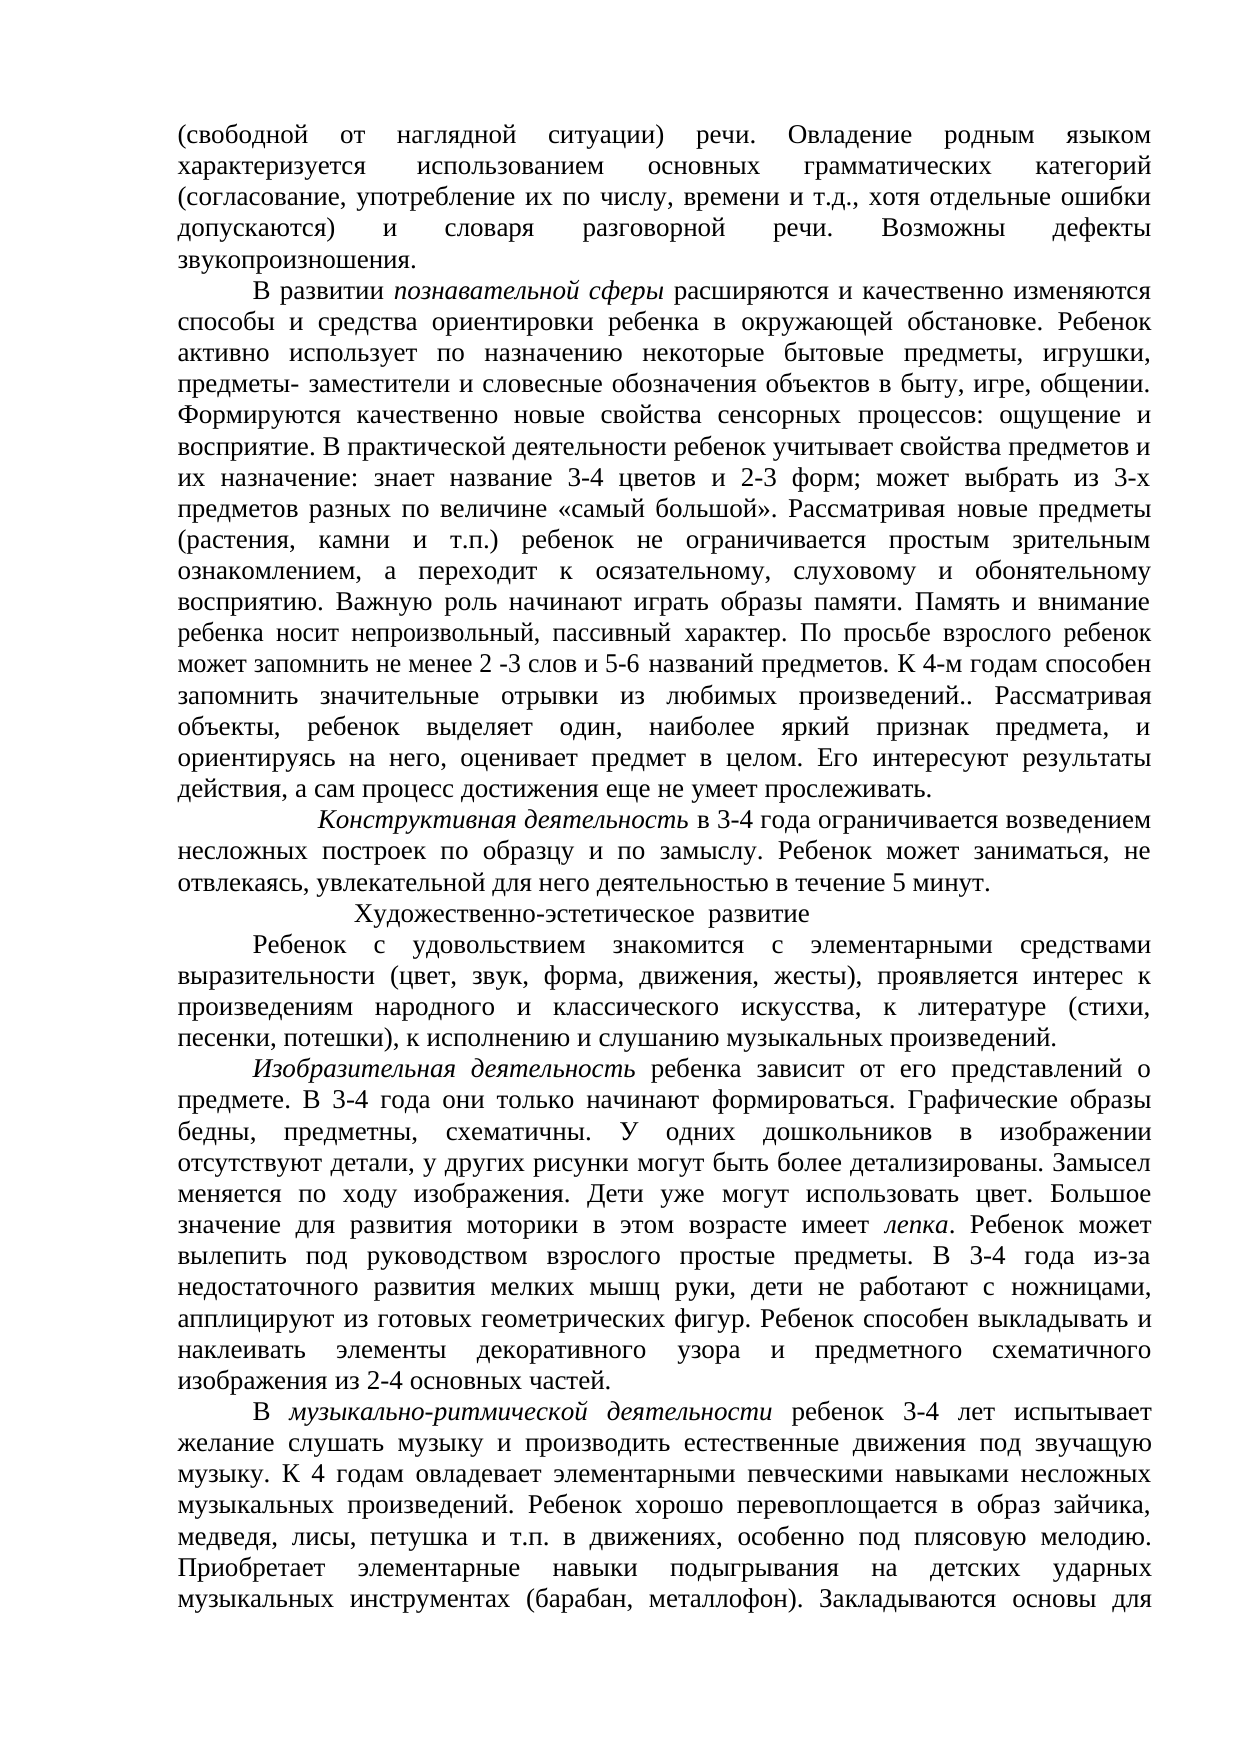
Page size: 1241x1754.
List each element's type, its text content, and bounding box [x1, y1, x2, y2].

text Художественно-эстетическое развитие [177, 897, 1152, 928]
text В развитии познавательной сферы расширяются и качественно изменяются способы и средства ориентировки ребенка в окружающей обстановке. Ребенок активно использует по назначению некоторые бытовые предметы, игрушки, предметы- заместители и словесные обозначения объектов в быту, игре, общении. Формируются качественно новые свойства сенсорных процессов: ощущение и восприятие. В практической деятельности ребенок учитывает свойства предметов и их назначение: знает название 3-4 цветов и 2-3 форм; может выбрать из 3-х предметов разных по величине «самый большой». Рассматривая новые предметы (растения, камни и т.п.) ребенок не ограничивается простым зрительным ознакомлением, а переходит к осязательному, слуховому и обонятельному восприятию. Важную роль начинают играть образы памяти. Память и внимание ребенка носит непроизвольный, пассивный характер. По просьбе взрослого ребенок может запомнить не менее 2 -3 слов и 5-6 названий предметов. К 4-м годам способен запомнить значительные отрывки из любимых произведений.. Рассматривая объекты, ребенок выделяет один, наиболее яркий признак предмета, и ориентируясь на него, оценивает предмет в целом. Его интересуют результаты действия, а сам процесс достижения еще не умеет прослеживать. [177, 274, 1152, 803]
text Изобразительная деятельность ребенка зависит от его представлений о предмете. В 3-4 года они только начинают формироваться. Графические образы бедны, предметны, схематичны. У одних дошкольников в изображении отсутствуют детали, у других рисунки могут быть более детализированы. Замысел меняется по ходу изображения. Дети уже могут использовать цвет. Большое значение для развития моторики в этом возрасте имеет лепка. Ребенок может вылепить под руководством взрослого простые предметы. В 3-4 года из-за недостаточного развития мелких мышц руки, дети не работают с ножницами, апплицируют из готовых геометрических фигур. Ребенок способен выкладывать и наклеивать элементы декоративного узора и предметного схематичного изображения из 2-4 основных частей. [177, 1052, 1152, 1395]
text Конструктивная деятельность в 3-4 года ограничивается возведением несложных построек по образцу и по замыслу. Ребенок может заниматься, не отвлекаясь, увлекательной для него деятельностью в течение 5 минут. [177, 803, 1152, 897]
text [177, 1395, 1152, 1613]
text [177, 118, 1152, 274]
text Ребенок с удовольствием знакомится с элементарными средствами выразительности (цвет, звук, форма, движения, жесты), проявляется интерес к произведениям народного и классического искусства, к литературе (стихи, песенки, потешки), к исполнению и слушанию музыкальных произведений. [177, 928, 1152, 1052]
